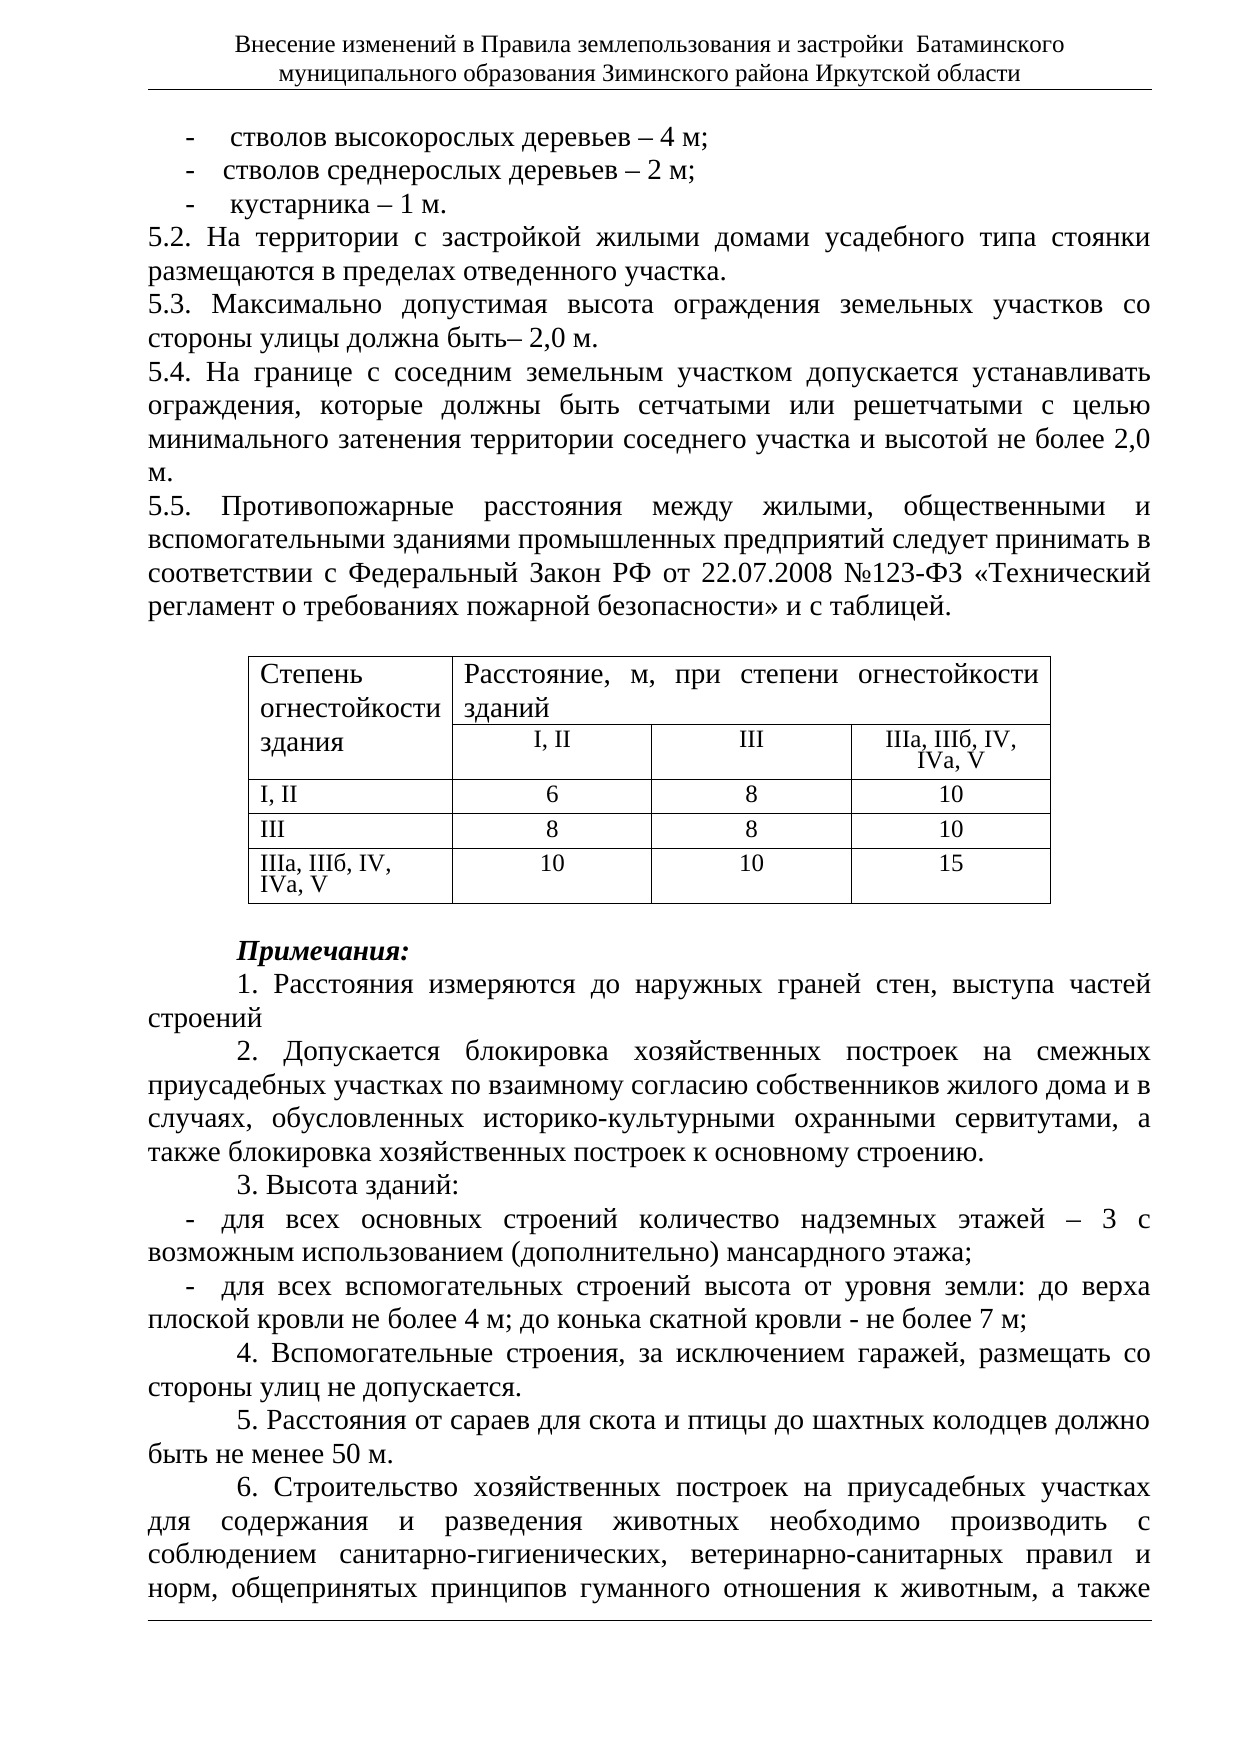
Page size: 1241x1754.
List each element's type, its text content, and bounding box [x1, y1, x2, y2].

table_cell I, II [453, 725, 651, 779]
text 5.5. Противопожарные расстояния между жилыми, общественными и вспомогательными зданиями промышленных предприятий следует принимать в соответствии с Федеральный Закон РФ от 22.07.2008 №123-ФЗ «Технический регламент о требованиях пожарной безопасности» и с таблицей. [148, 488, 1152, 622]
list для всех вспомогательных строений высота от уровня земли: до верха плоской кровли не более ; до конька скатной кровли - не более ; [148, 1268, 1152, 1335]
text 5.2. На территории с застройкой жилыми домами усадебного типа стоянки размещаются в пределах отведенного участка. [148, 219, 1152, 287]
table_cell 8 [652, 814, 851, 848]
table_header Расстояние, м, при степени огнестойкости зданий [453, 657, 1050, 724]
table_cell 10 [453, 849, 651, 903]
table_cell 6 [453, 780, 651, 813]
text 5.4. На границе с соседним земельным участком допускается устанавливать ограждения, которые должны быть сетчатыми или решетчатыми с целью минимального затенения территории соседнего участка и высотой не более . [148, 354, 1152, 488]
text 4. Вспомогательные строения, за исключением гаражей, размещать со стороны улиц не допускается. [148, 1335, 1152, 1402]
text Примечания: [148, 933, 1152, 966]
table_cell 15 [852, 849, 1050, 903]
table_header Степень огнестойкости здания [249, 657, 452, 779]
list стволов среднерослых деревьев – ; [185, 152, 1152, 186]
table_cell 10 [852, 814, 1050, 848]
text 5.3. Максимально допустимая высота ограждения земельных участков со стороны улицы должна быть– . [148, 287, 1152, 354]
list стволов высокорослых деревьев – ; [185, 119, 1152, 152]
text 2. Допускается блокировка хозяйственных построек на смежных приусадебных участках по взаимному согласию собственников жилого дома и в случаях, обусловленных историко-культурными охранными сервитутами, а также блокировка хозяйственных построек к основному строению. [148, 1033, 1152, 1167]
text 5. Расстояния от сараев для скота и птицы до шахтных колодцев должно быть не менее 50 м. [148, 1402, 1152, 1469]
list кустарника – . [185, 186, 1152, 219]
table_cell IIIа, IIIб, IV, IVа, V [249, 849, 452, 903]
table_cell 8 [453, 814, 651, 848]
text 3. Высота зданий: [148, 1167, 1152, 1201]
table_cell I, II [249, 780, 452, 813]
list для всех основных строений количество надземных этажей – 3 с возможным использованием (дополнительно) мансардного этажа; [148, 1201, 1152, 1268]
table_cell IIIа, IIIб, IV, IVа, V [852, 725, 1050, 779]
table_cell III [249, 814, 452, 848]
table_cell 10 [852, 780, 1050, 813]
table_cell III [652, 725, 851, 779]
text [148, 1469, 1152, 1603]
table_cell 8 [652, 780, 851, 813]
table_cell 10 [652, 849, 851, 903]
text 1. Расстояния измеряются до наружных граней стен, выступа частей строений [148, 966, 1152, 1033]
